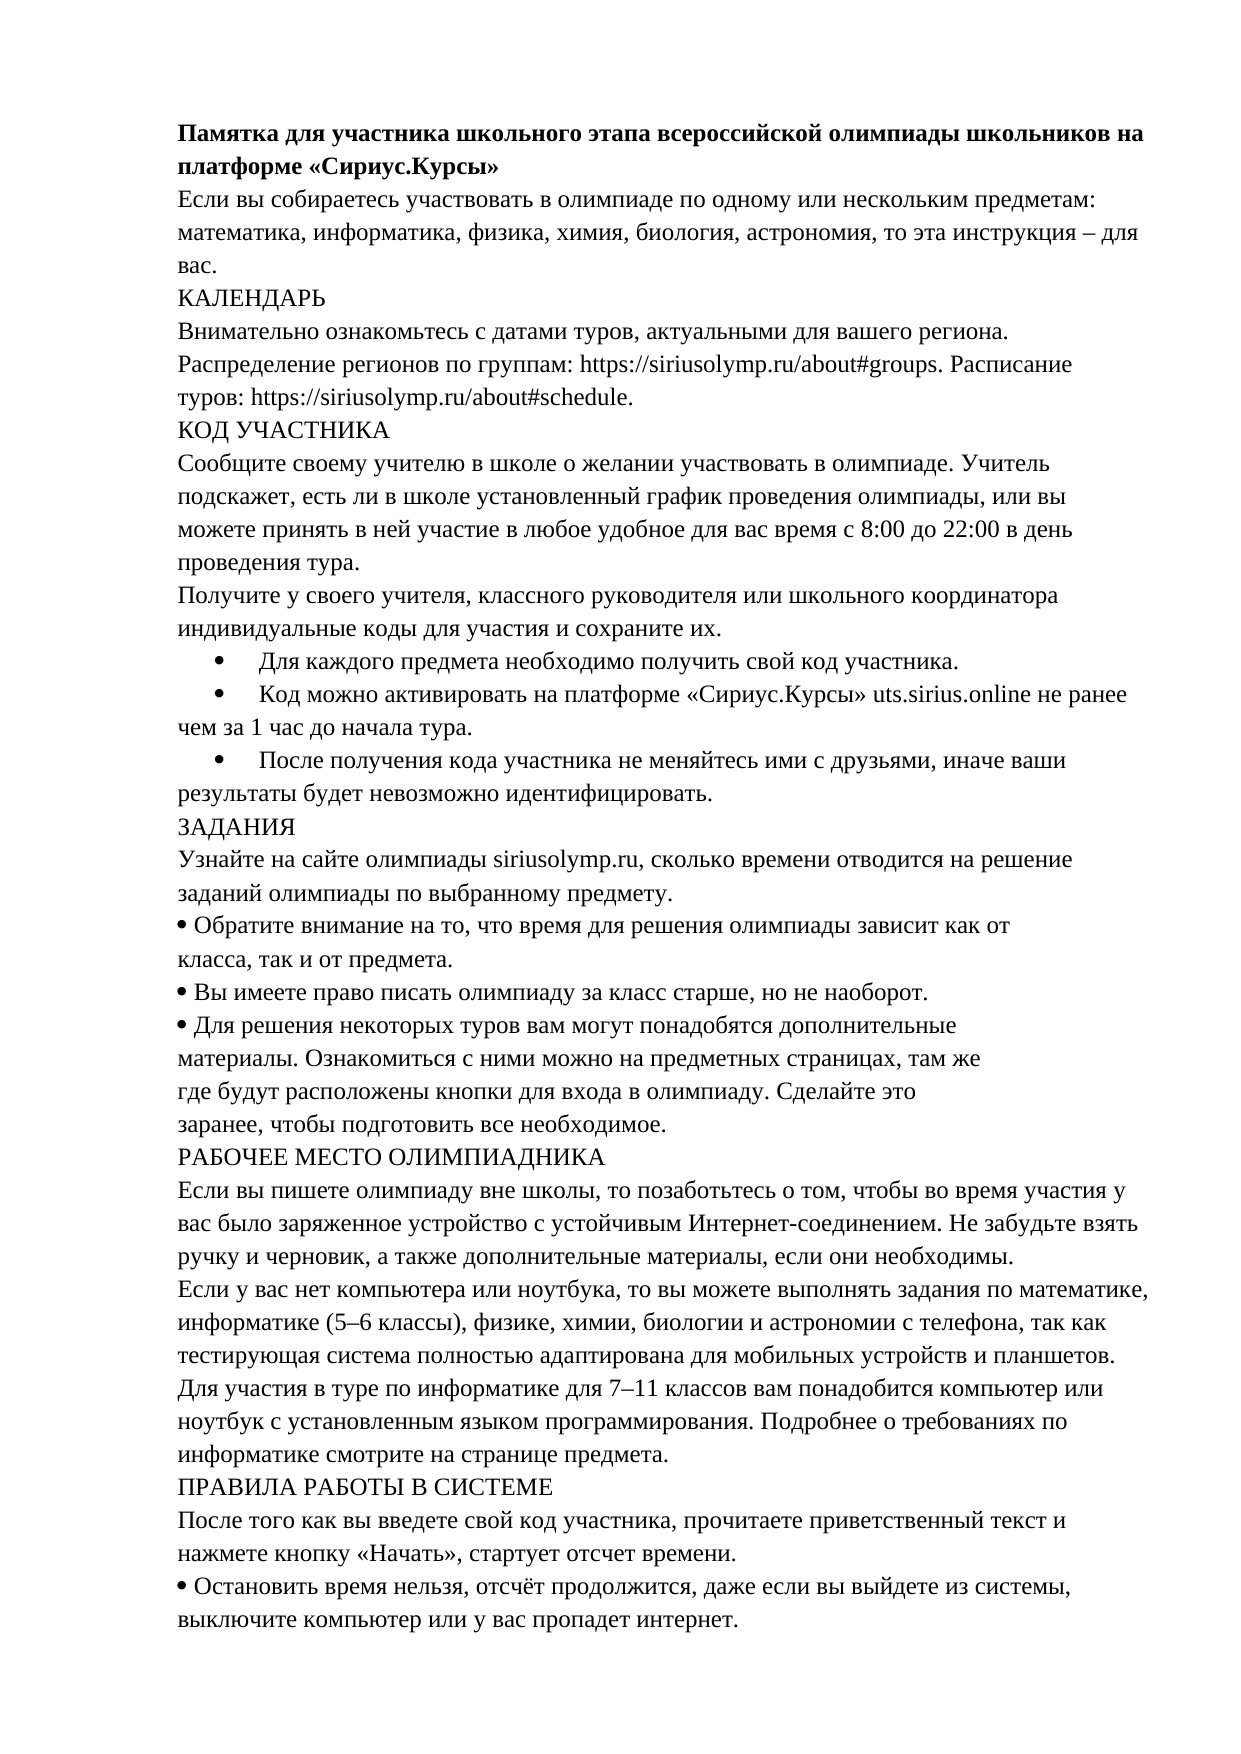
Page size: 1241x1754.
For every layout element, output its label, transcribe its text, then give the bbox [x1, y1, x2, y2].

text результаты будет невозможно идентифицировать. [177, 778, 1152, 807]
text ноутбук с установленным языком программирования. Подробнее о требованиях по [177, 1406, 1152, 1435]
text КОД УЧАСТНИКА [177, 415, 1152, 444]
text туров: https://siriusolymp.ru/about#schedule. [177, 382, 1152, 411]
text информатике смотрите на странице предмета. [177, 1439, 1152, 1468]
text Если вы собираетесь участвовать в олимпиаде по одному или нескольким предметам: [177, 184, 1152, 213]
text ПРАВИЛА РАБОТЫ В СИСТЕМЕ [177, 1472, 1152, 1501]
text вас было заряженное устройство с устойчивым Интернет-соединением. Не забудьте взять [177, 1208, 1152, 1237]
text платформе «Сириус.Курсы» [177, 151, 1152, 180]
text Если вы пишете олимпиаду вне школы, то позаботьтесь о том, чтобы во время участия у [177, 1175, 1152, 1203]
list После получения кода участника не меняйтесь ими с друзьями, иначе ваши [215, 746, 1152, 774]
text  Для решения некоторых туров вам могут понадобятся дополнительные [177, 1010, 1152, 1038]
text  Остановить время нельзя, отсчёт продолжится, даже если вы выйдете из системы, [177, 1571, 1152, 1600]
text заданий олимпиады по выбранному предмету. [177, 878, 1152, 906]
text Получите у своего учителя, классного руководителя или школьного координатора [177, 580, 1152, 609]
text ЗАДАНИЯ [177, 812, 1152, 840]
text РАБОЧЕЕ МЕСТО ОЛИМПИАДНИКА [177, 1142, 1152, 1171]
text Если у вас нет компьютера или ноутбука, то вы можете выполнять задания по математике, [177, 1274, 1152, 1303]
text Внимательно ознакомьтесь с датами туров, актуальными для вашего региона. [177, 316, 1152, 345]
text индивидуальные коды для участия и сохраните их. [177, 613, 1152, 642]
text КАЛЕНДАРЬ [177, 283, 1152, 312]
text заранее, чтобы подготовить все необходимое. [177, 1109, 1152, 1137]
text вас. [177, 250, 1152, 279]
text проведения тура. [177, 547, 1152, 576]
text нажмете кнопку «Начать», стартует отсчет времени. [177, 1538, 1152, 1567]
text Памятка для участника школьного этапа всероссийской олимпиады школьников на [177, 118, 1152, 147]
text Распределение регионов по группам: https://siriusolymp.ru/about#groups. Расписание [177, 349, 1152, 378]
text чем за 1 час до начала тура. [177, 712, 1152, 741]
text материалы. Ознакомиться с ними можно на предметных страницах, там же [177, 1043, 1152, 1071]
text математика, информатика, физика, химия, биология, астрономия, то эта инструкция – для [177, 217, 1152, 246]
list Для каждого предмета необходимо получить свой код участника. [215, 646, 1152, 675]
text  Вы имеете право писать олимпиаду за класс старше, но не наоборот. [177, 977, 1152, 1005]
text После того как вы введете свой код участника, прочитаете приветственный текст и [177, 1505, 1152, 1534]
text класса, так и от предмета. [177, 944, 1152, 972]
text Для участия в туре по информатике для 7–11 классов вам понадобится компьютер или [177, 1373, 1152, 1402]
text выключите компьютер или у вас пропадет интернет. [177, 1604, 1152, 1633]
text тестирующая система полностью адаптирована для мобильных устройств и планшетов. [177, 1340, 1152, 1369]
text подскажет, есть ли в школе установленный график проведения олимпиады, или вы [177, 481, 1152, 510]
text ручку и черновик, а также дополнительные материалы, если они необходимы. [177, 1241, 1152, 1269]
text Сообщите своему учителю в школе о желании участвовать в олимпиаде. Учитель [177, 448, 1152, 477]
text информатике (5–6 классы), физике, химии, биологии и астрономии с телефона, так как [177, 1307, 1152, 1336]
text Узнайте на сайте олимпиады siriusolymp.ru, сколько времени отводится на решение [177, 844, 1152, 873]
text можете принять в ней участие в любое удобное для вас время с 8:00 до 22:00 в день [177, 514, 1152, 543]
text  Обратите внимание на то, что время для решения олимпиады зависит как от [177, 911, 1152, 939]
list Код можно активировать на платформе «Сириус.Курсы» uts.sirius.online не ранее [215, 679, 1152, 708]
text где будут расположены кнопки для входа в олимпиаду. Сделайте это [177, 1076, 1152, 1104]
